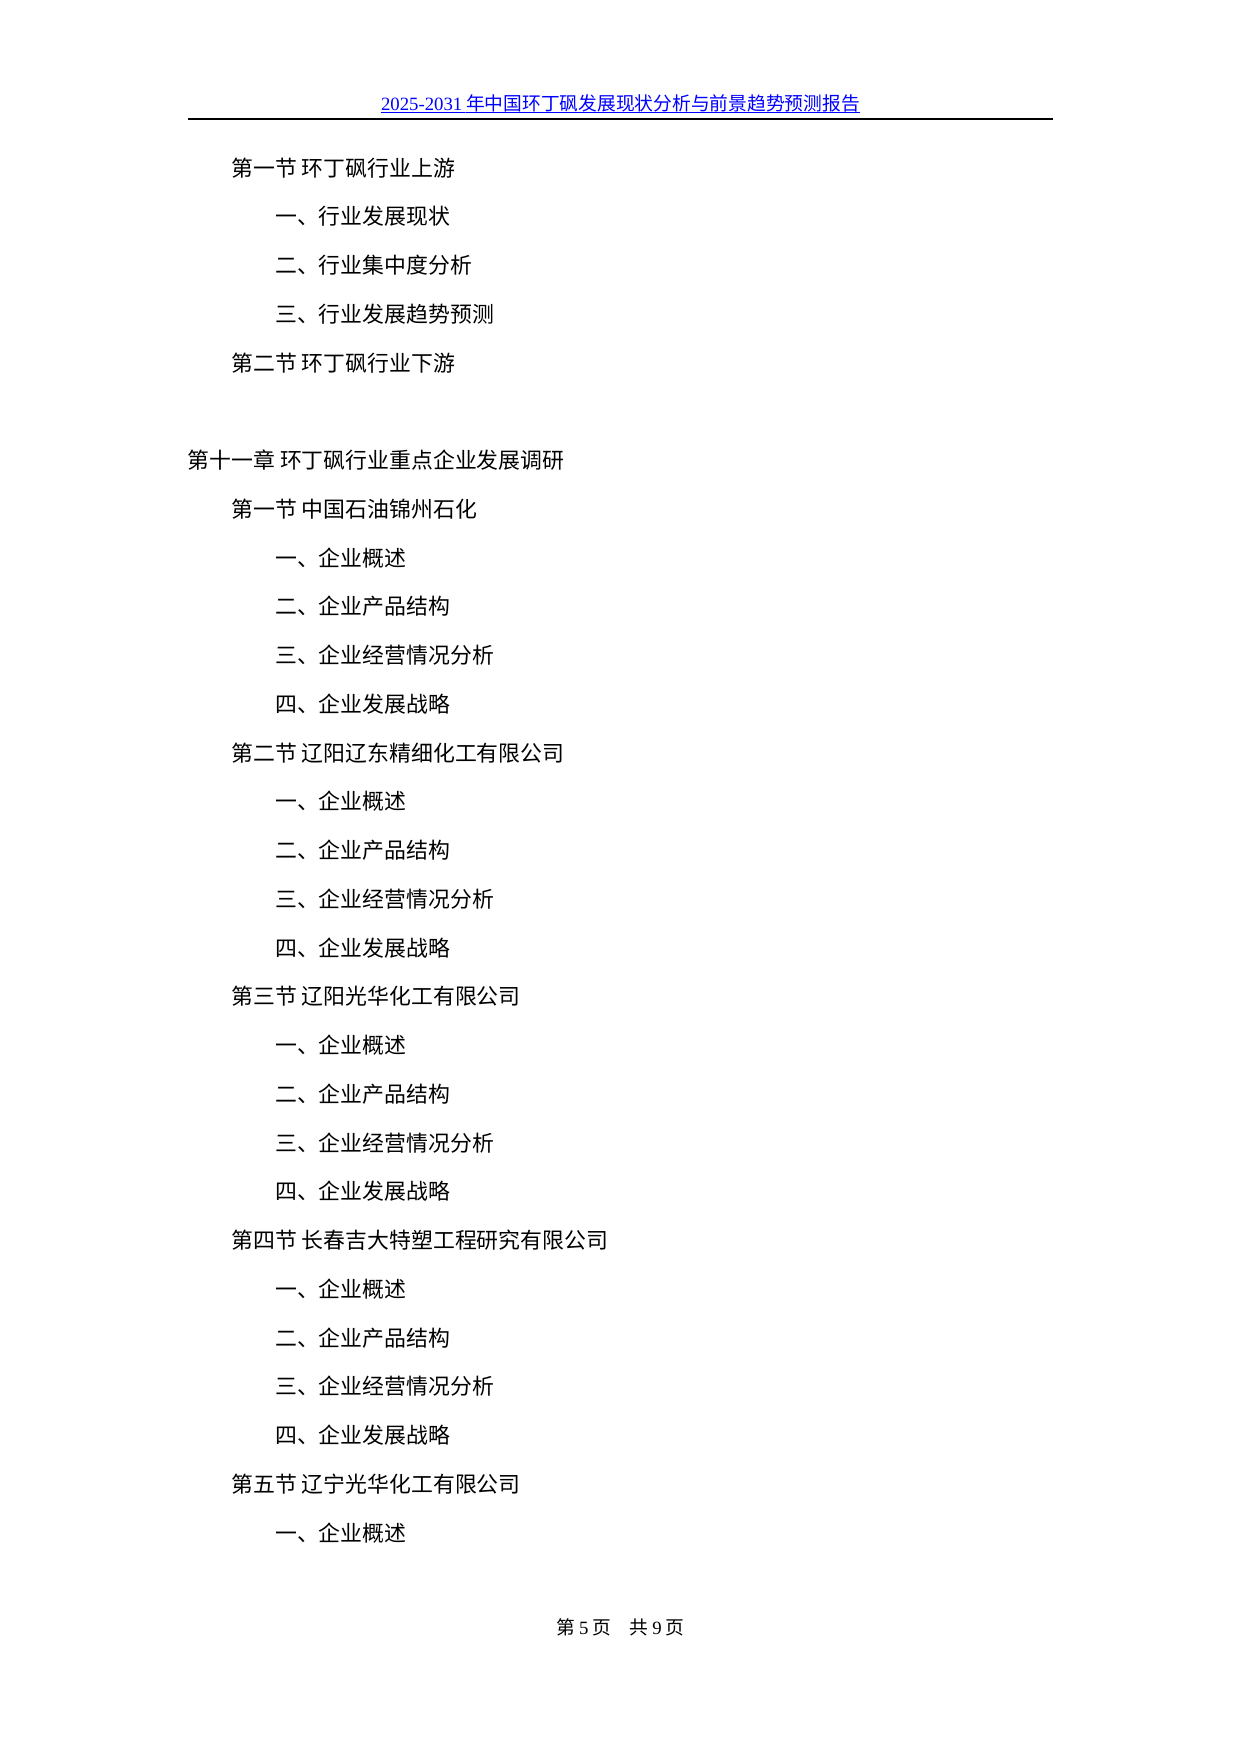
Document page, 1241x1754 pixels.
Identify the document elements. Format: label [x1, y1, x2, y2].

text [187, 150, 1053, 1548]
